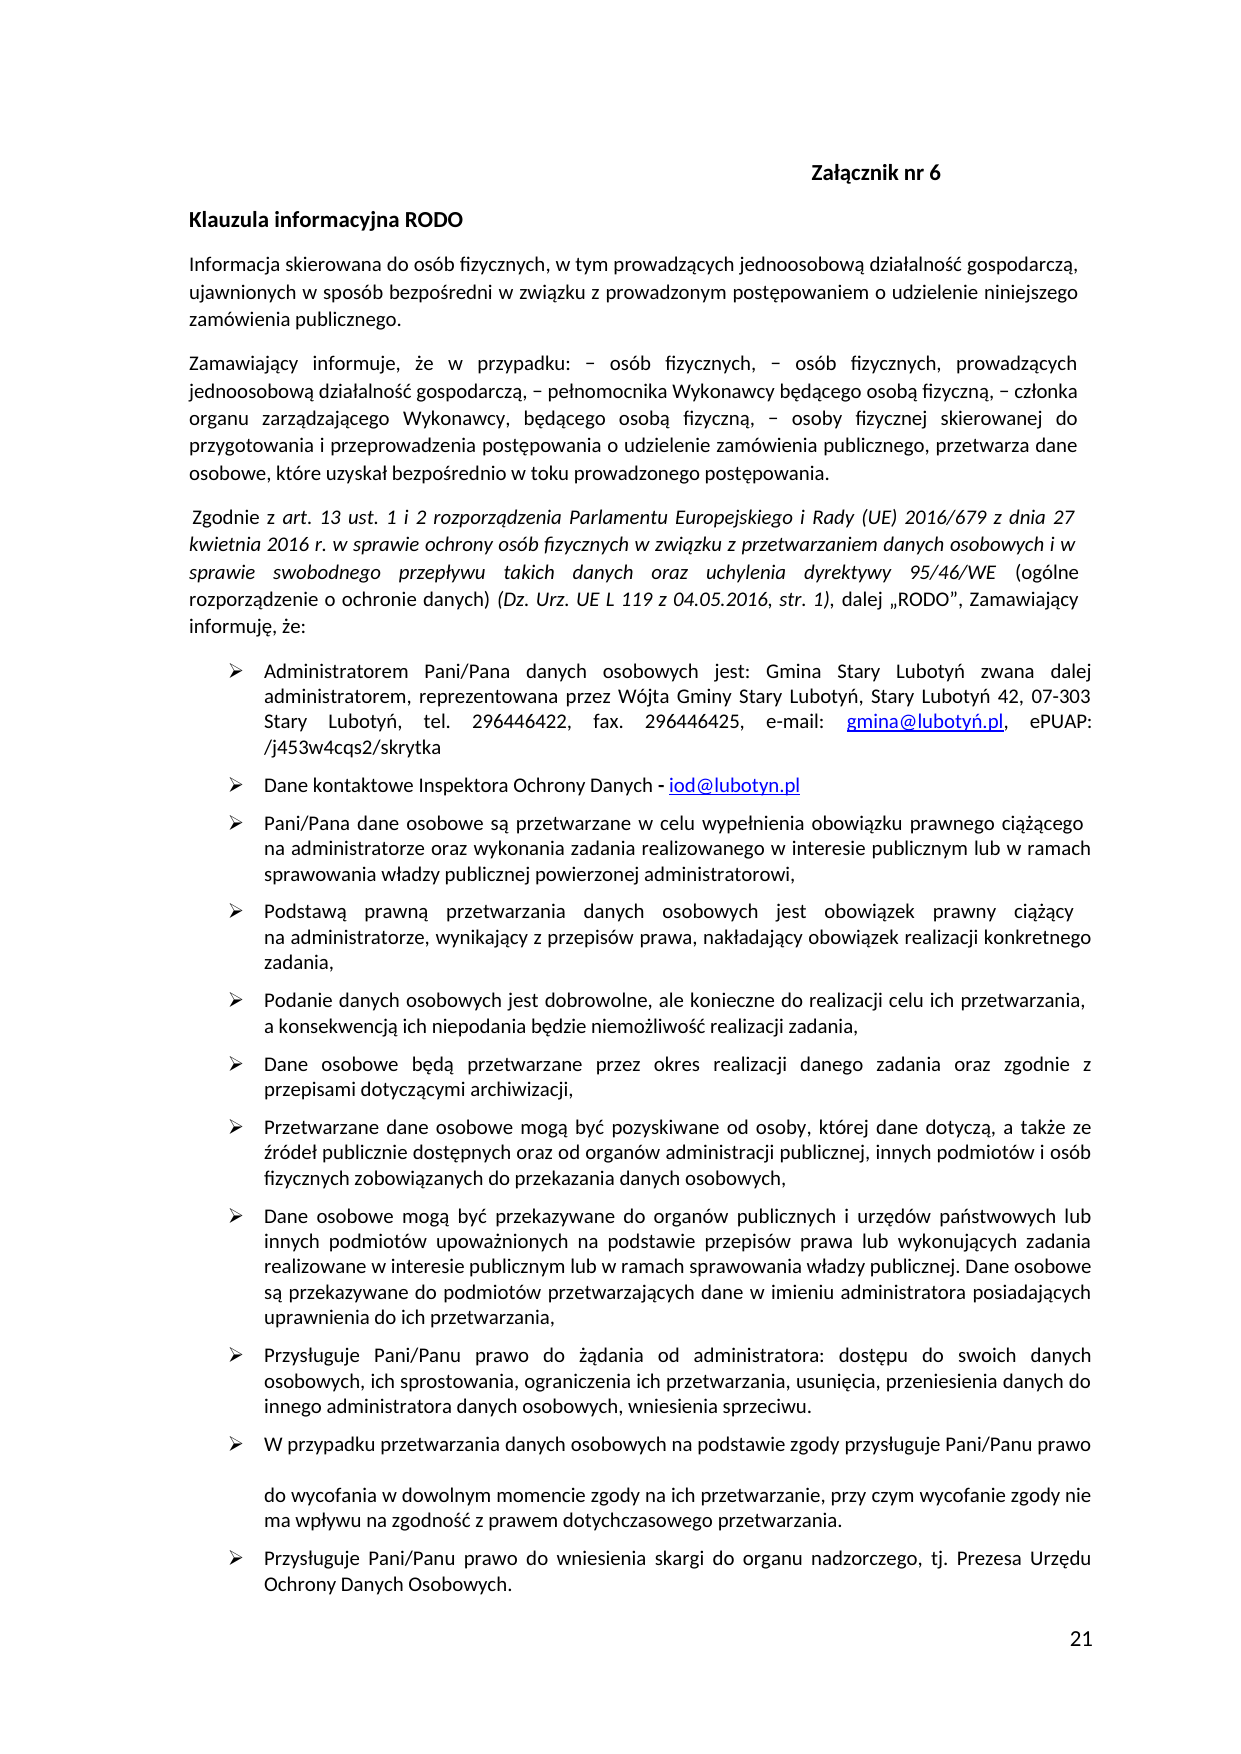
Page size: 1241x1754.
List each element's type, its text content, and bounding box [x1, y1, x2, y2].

list Podanie danych osobowych jest dobrowolne, ale konieczne do realizacji celu ich przetwarzania, a konsekwencją ich niepodania będzie niemożliwość realizacji zadania, [228, 987, 1093, 1038]
list Administratorem Pani/Pana danych osobowych jest: Gmina Stary Lubotyń zwana dalej administratorem, reprezentowana przez Wójta Gminy Stary Lubotyń, Stary Lubotyń 42, 07-303 Stary Lubotyń, tel. 296446422, fax. 296446425, e-mail: gmina@lubotyń.pl, ePUAP: /j453w4cqs2/skrytka [228, 658, 1093, 759]
list Pani/Pana dane osobowe są przetwarzane w celu wypełnienia obowiązku prawnego ciążącego na administratorze oraz wykonania zadania realizowanego w interesie publicznym lub w ramach sprawowania władzy publicznej powierzonej administratorowi, [228, 810, 1093, 886]
list Dane osobowe mogą być przekazywane do organów publicznych i urzędów państwowych lub innych podmiotów upoważnionych na podstawie przepisów prawa lub wykonujących zadania realizowane w interesie publicznym lub w ramach sprawowania władzy publicznej. Dane osobowe są przekazywane do podmiotów przetwarzających dane w imieniu administratora posiadających uprawnienia do ich przetwarzania, [228, 1203, 1093, 1330]
list Podstawą prawną przetwarzania danych osobowych jest obowiązek prawny ciążący na administratorze, wynikający z przepisów prawa, nakładający obowiązek realizacji konkretnego zadania, [228, 899, 1093, 975]
list Dane kontaktowe Inspektora Ochrony Danych - iod@lubotyn.pl [228, 772, 1093, 797]
list Dane osobowe będą przetwarzane przez okres realizacji danego zadania oraz zgodnie z przepisami dotyczącymi archiwizacji, [228, 1051, 1093, 1102]
text Zgodnie z art. 13 ust. 1 i 2 rozporządzenia Parlamentu Europejskiego i Rady (UE) 2016/679 z dnia 27 kwietnia 2016 r. w sprawie ochrony osób fizycznych w związku z przetwarzaniem danych osobowych i w sprawie swobodnego przepływu takich danych oraz uchylenia dyrektywy 95/46/WE (ogólne rozporządzenie o ochronie danych) (Dz. Urz. UE L 119 z 04.05.2016, str. 1), dalej „RODO”, Zamawiający informuję, że: [189, 504, 1079, 639]
text Załącznik nr 6 [189, 158, 1079, 186]
text Klauzula informacyjna RODO [189, 205, 1079, 233]
text Zamawiający informuje, że w przypadku: − osób fizycznych, − osób fizycznych, prowadzących jednoosobową działalność gospodarczą, − pełnomocnika Wykonawcy będącego osobą fizyczną, − członka organu zarządzającego Wykonawcy, będącego osobą fizyczną, − osoby fizycznej skierowanej do przygotowania i przeprowadzenia postępowania o udzielenie zamówienia publicznego, przetwarza dane osobowe, które uzyskał bezpośrednio w toku prowadzonego postępowania. [189, 351, 1079, 486]
list Przysługuje Pani/Panu prawo do żądania od administratora: dostępu do swoich danych osobowych, ich sprostowania, ograniczenia ich przetwarzania, usunięcia, przeniesienia danych do innego administratora danych osobowych, wniesienia sprzeciwu. [228, 1342, 1093, 1419]
list Przysługuje Pani/Panu prawo do wniesienia skargi do organu nadzorczego, tj. Prezesa Urzędu Ochrony Danych Osobowych. [228, 1545, 1093, 1596]
list W przypadku przetwarzania danych osobowych na podstawie zgody przysługuje Pani/Panu prawo do wycofania w dowolnym momencie zgody na ich przetwarzanie, przy czym wycofanie zgody nie ma wpływu na zgodność z prawem dotychczasowego przetwarzania. [228, 1431, 1093, 1533]
list Przetwarzane dane osobowe mogą być pozyskiwane od osoby, której dane dotyczą, a także ze źródeł publicznie dostępnych oraz od organów administracji publicznej, innych podmiotów i osób fizycznych zobowiązanych do przekazania danych osobowych, [228, 1114, 1093, 1190]
text Informacja skierowana do osób fizycznych, w tym prowadzących jednoosobową działalność gospodarczą, ujawnionych w sposób bezpośredni w związku z prowadzonym postępowaniem o udzielenie niniejszego zamówienia publicznego. [189, 252, 1079, 332]
